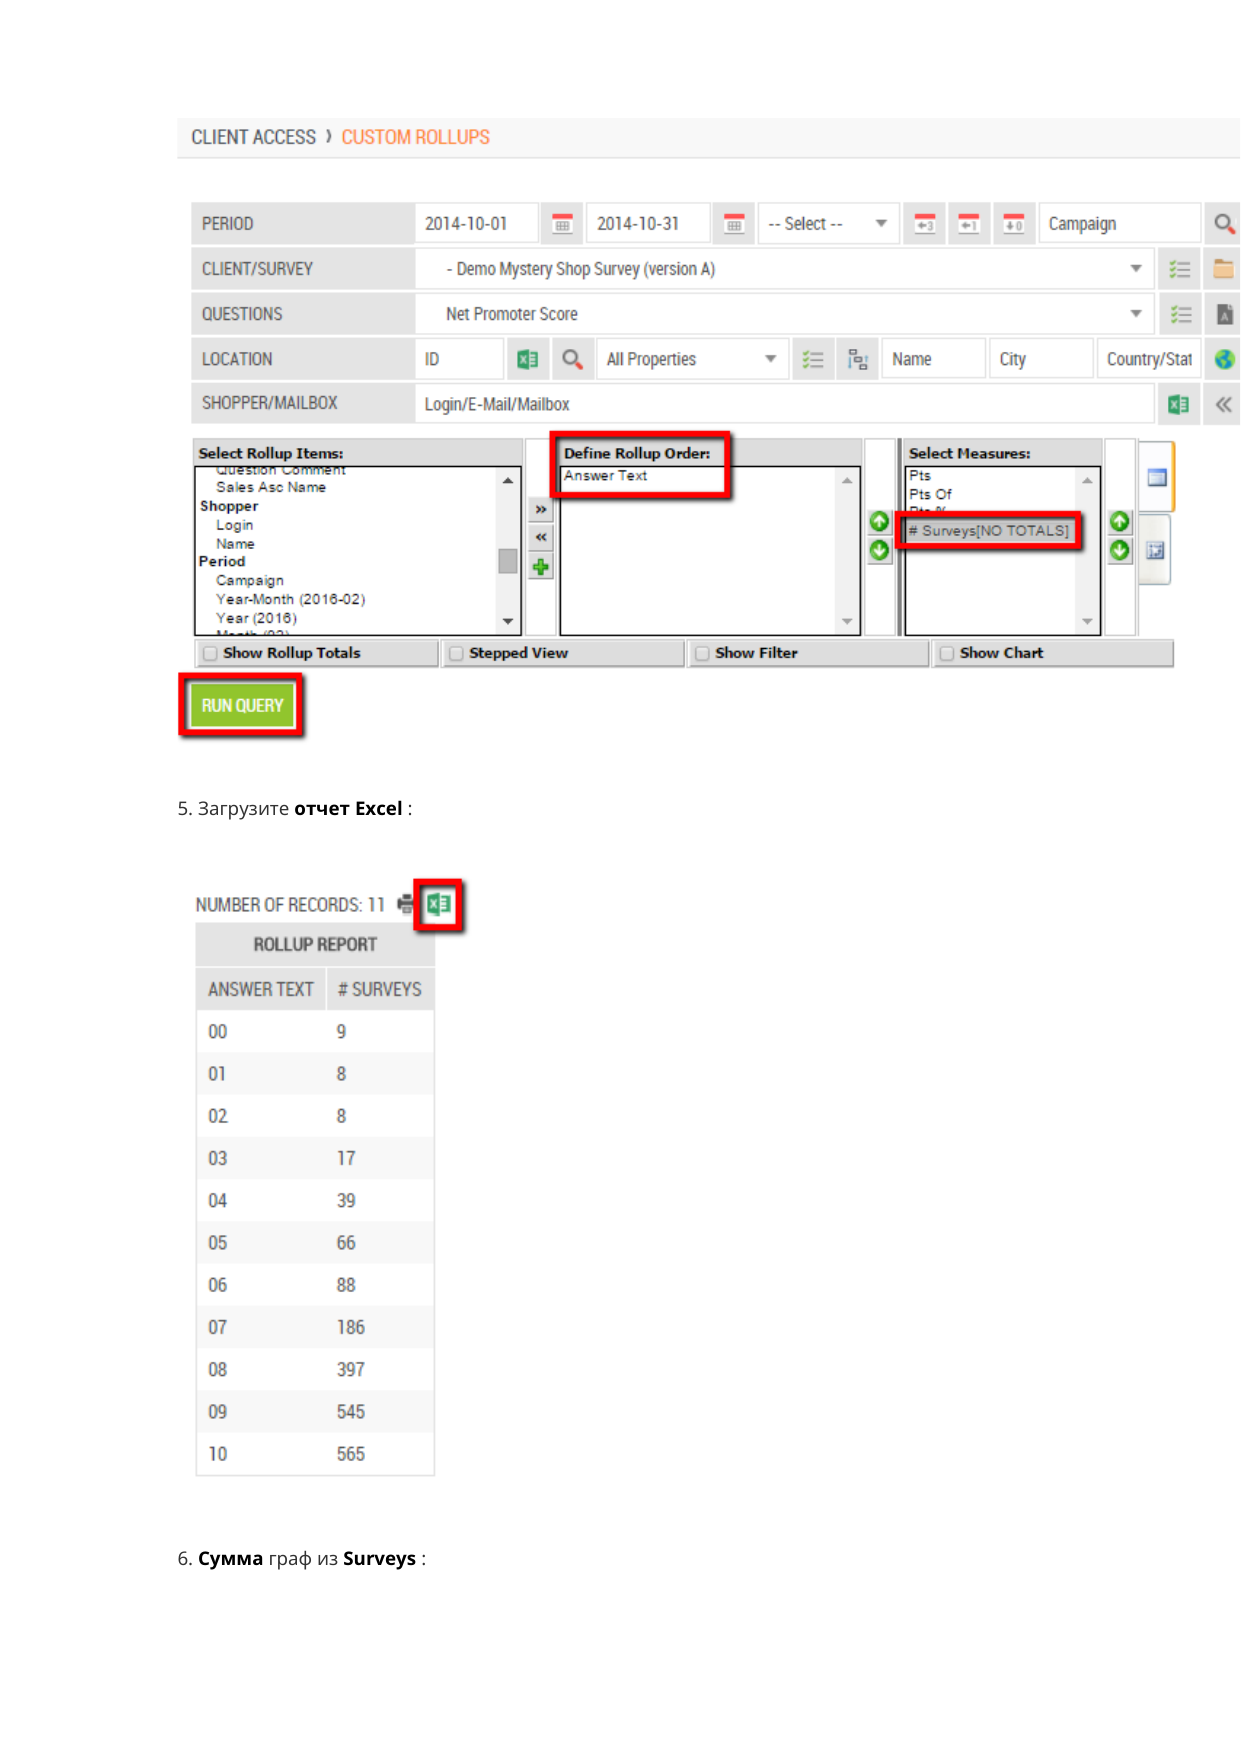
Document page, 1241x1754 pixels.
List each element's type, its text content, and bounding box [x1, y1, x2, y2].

text 6. Сумма граф из Surveys : [177, 1543, 1152, 1571]
picture [177, 868, 495, 1497]
text 5. Загрузите отчет Excel : [177, 793, 1152, 821]
picture [177, 118, 1241, 747]
